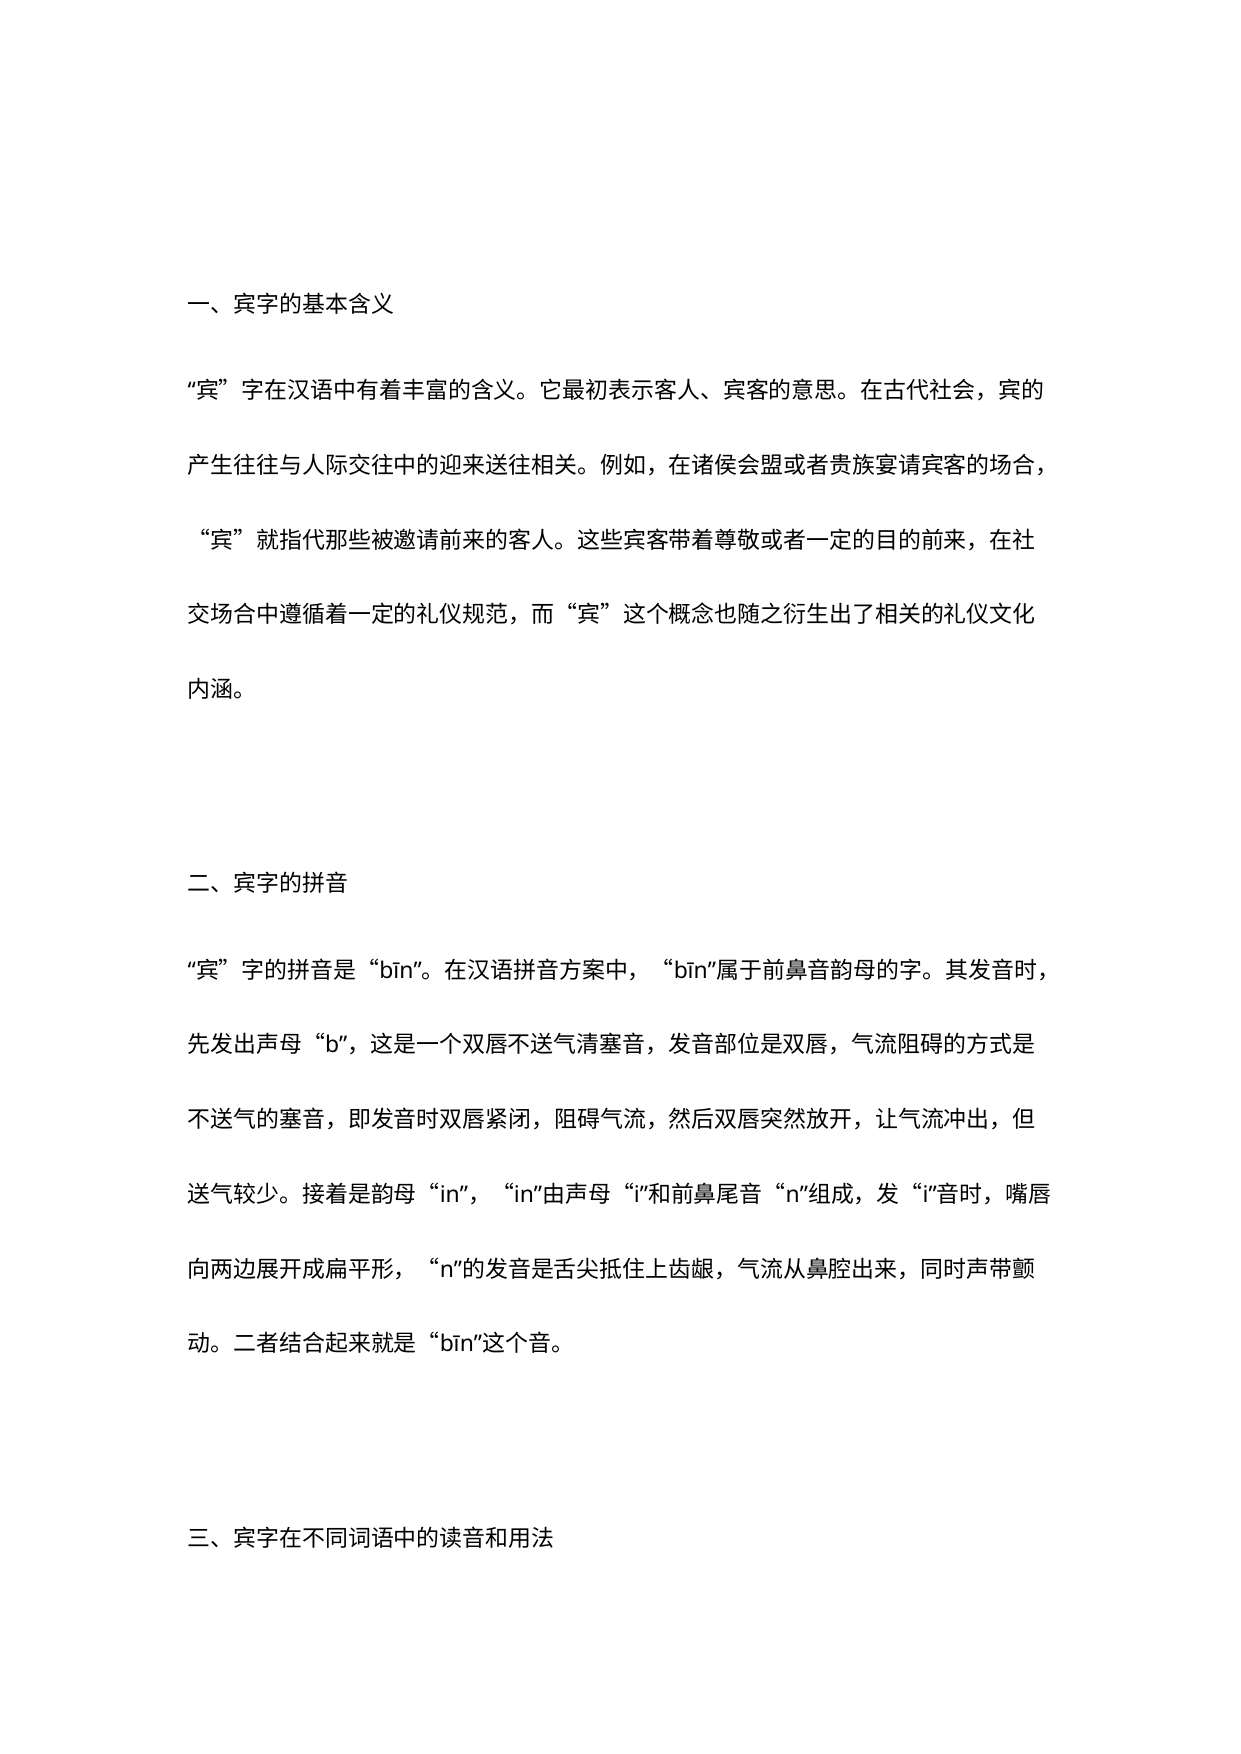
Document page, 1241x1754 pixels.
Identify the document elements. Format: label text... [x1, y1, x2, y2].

text “宾”字的拼音是“bīn”。在汉语拼音方案中，“bīn”属于前鼻音韵母的字。其发音时，先发出声母“b”，这是一个双唇不送气清塞音，发音部位是双唇，气流阻碍的方式是不送气的塞音，即发音时双唇紧闭，阻碍气流，然后双唇突然放开，让气流冲出，但送气较少。接着是韵母“in”，“in”由声母“i”和前鼻尾音“n”组成，发“i”音时，嘴唇向两边展开成扁平形，“n”的发音是舌尖抵住上齿龈，气流从鼻腔出来，同时声带颤动。二者结合起来就是“bīn”这个音。 [187, 936, 1053, 1374]
text 二、宾字的拼音 [187, 849, 1053, 914]
text 一、宾字的基本含义 [187, 270, 1053, 335]
text 三、宾字在不同词语中的读音和用法 [187, 1504, 1053, 1569]
text “宾”字在汉语中有着丰富的含义。它最初表示客人、宾客的意思。在古代社会，宾的产生往往与人际交往中的迎来送往相关。例如，在诸侯会盟或者贵族宴请宾客的场合，“宾”就指代那些被邀请前来的客人。这些宾客带着尊敬或者一定的目的前来，在社交场合中遵循着一定的礼仪规范，而“宾”这个概念也随之衍生出了相关的礼仪文化内涵。 [187, 356, 1053, 720]
